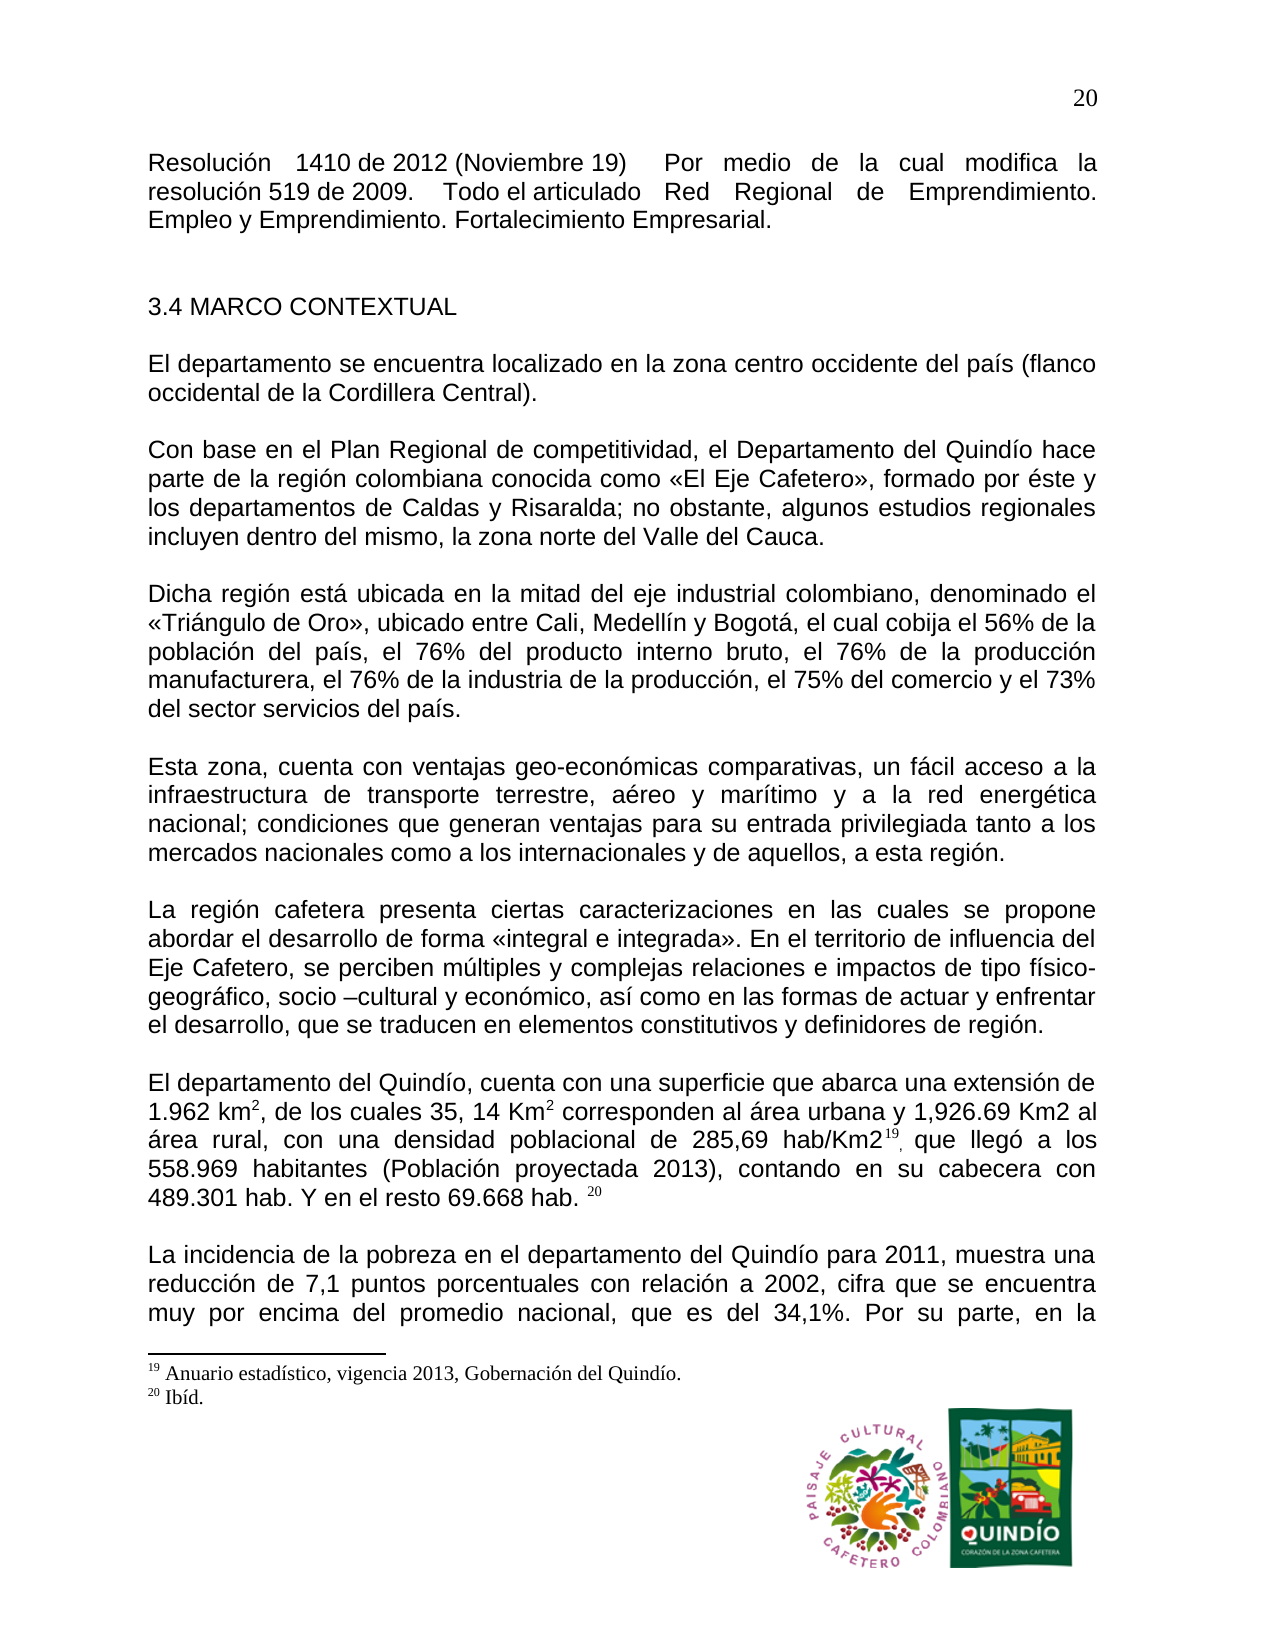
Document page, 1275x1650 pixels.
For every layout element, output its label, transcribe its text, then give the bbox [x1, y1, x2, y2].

text La región cafetera presenta ciertas caracterizaciones en las cuales se propone abordar el desarrollo de forma «integral e integrada». En el territorio de influencia del Eje Cafetero, se perciben múltiples y complejas relaciones e impactos de tipo físico-geográfico, socio –cultural y económico, así como en las formas de actuar y enfrentar el desarrollo, que se traducen en elementos constitutivos y definidores de región. [148, 895, 1098, 1039]
text Con base en el Plan Regional de competitividad, el Departamento del Quindío hace parte de la región colombiana conocida como «El Eje Cafetero», formado por éste y los departamentos de Caldas y Risaralda; no obstante, algunos estudios regionales incluyen dentro del mismo, la zona norte del Valle del Cauca. [148, 435, 1098, 550]
text 3.4 marco contextual [148, 291, 1098, 320]
text El departamento se encuentra localizado en la zona centro occidente del país (flanco occidental de la Cordillera Central). [148, 349, 1098, 406]
picture [806, 1408, 1073, 1568]
text Dicha región está ubicada en la mitad del eje industrial colombiano, denominado el «Triángulo de Oro», ubicado entre Cali, Medellín y Bogotá, el cual cobija el 56% de la población del país, el 76% del producto interno bruto, el 76% de la producción manufacturera, el 76% de la industria de la producción, el 75% del comercio y el 73% del sector servicios del país. [148, 579, 1098, 723]
text El departamento del Quindío, cuenta con una superficie que abarca una extensión de 1.962 km2, de los cuales 35, 14 Km2 corresponden al área urbana y 1,926.69 Km2 al área rural, con una densidad poblacional de 285,69 hab/Km2, que llegó a los 558.969 habitantes (Población proyectada 2013), contando en su cabecera con 489.301 hab. Y en el resto 69.668 hab. [148, 1068, 1098, 1212]
text Esta zona, cuenta con ventajas geo-económicas comparativas, un fácil acceso a la infraestructura de transporte terrestre, aéreo y marítimo y a la red energética nacional; condiciones que generan ventajas para su entrada privilegiada tanto a los mercados nacionales como a los internacionales y de aquellos, a esta región. [148, 751, 1098, 866]
text Resolución 1410 de 2012 (Noviembre 19) Por medio de la cual modifica la resolución 519 de 2009. Todo el articulado Red Regional de Emprendimiento. Empleo y Emprendimiento. Fortalecimiento Empresarial. [148, 148, 1098, 234]
